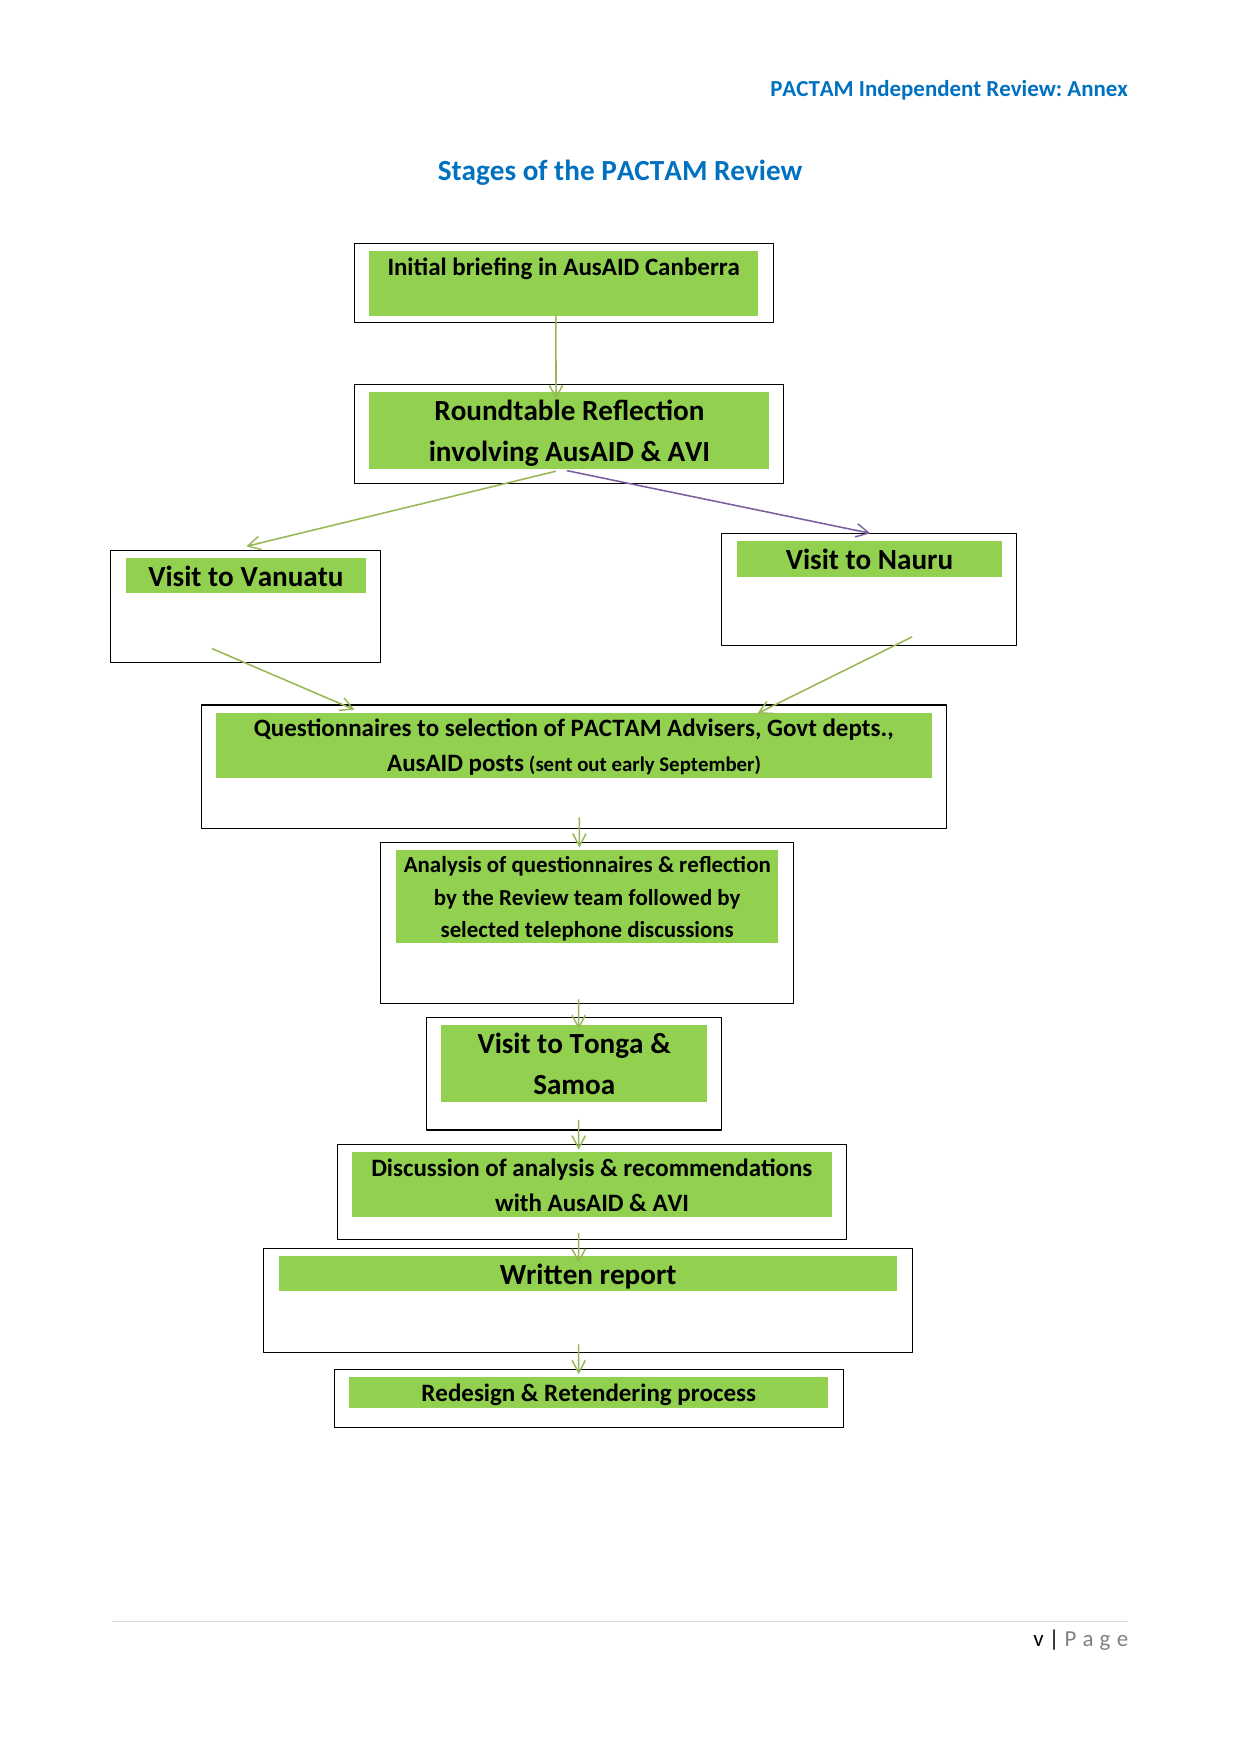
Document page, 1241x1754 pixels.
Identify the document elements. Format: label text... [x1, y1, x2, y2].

text Stages of the PACTAM Review [112, 152, 1128, 187]
